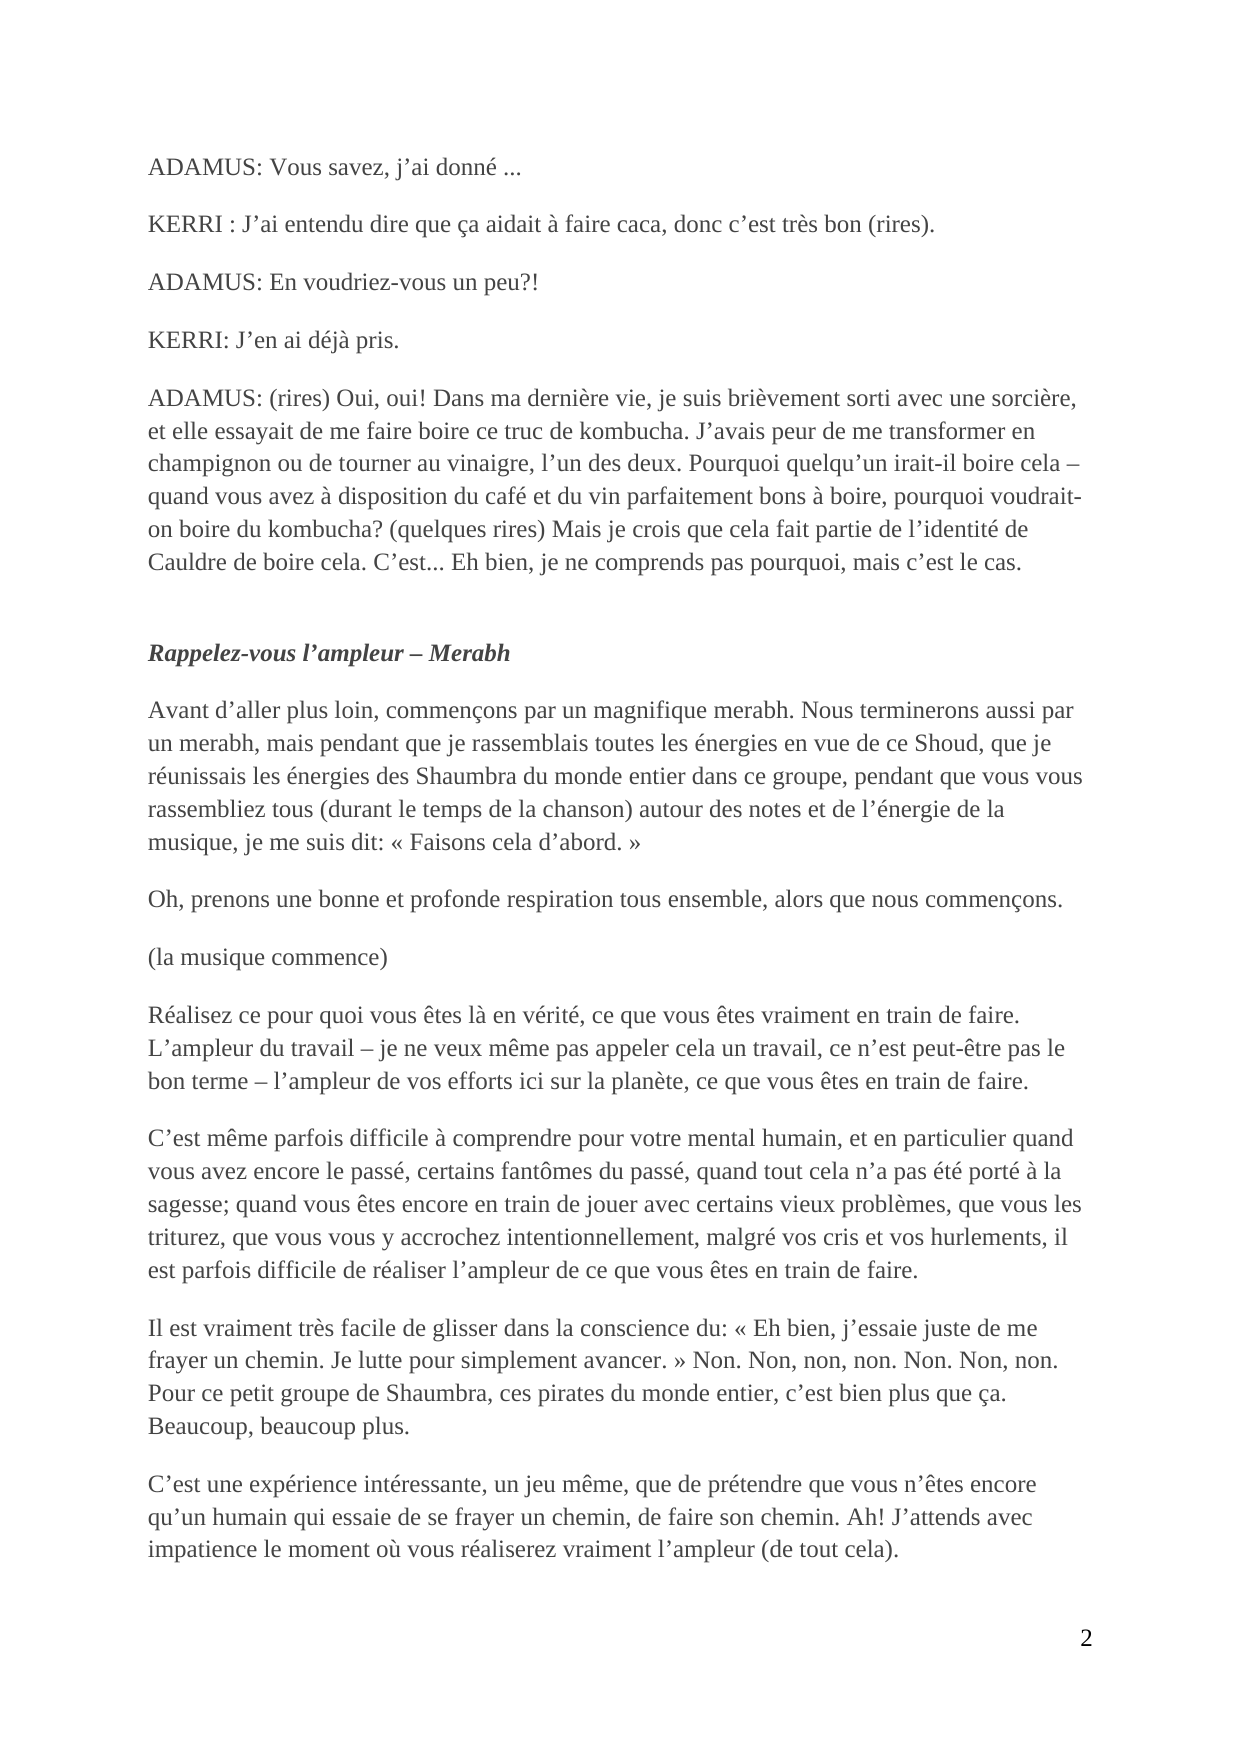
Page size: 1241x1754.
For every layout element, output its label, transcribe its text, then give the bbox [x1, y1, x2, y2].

text C’est une expérience intéressante, un jeu même, que de prétendre que vous n’êtes encore qu’un humain qui essaie de se frayer un chemin, de faire son chemin. Ah! J’attends avec impatience le moment où vous réaliserez vraiment l’ampleur (de tout cela). [148, 1465, 1093, 1563]
text Réalisez ce pour quoi vous êtes là en vérité, ce que vous êtes vraiment en train de faire. L’ampleur du travail – je ne veux même pas appeler cela un travail, ce n’est peut-être pas le bon terme – l’ampleur de vos efforts ici sur la planète, ce que vous êtes en train de faire. [148, 996, 1093, 1094]
text KERRI: J’en ai déjà pris. [148, 321, 1093, 354]
text Il est vraiment très facile de glisser dans la conscience du: « Eh bien, j’essaie juste de me frayer un chemin. Je lutte pour simplement avancer. » Non. Non, non, non. Non. Non, non. Pour ce petit groupe de Shaumbra, ces pirates du monde entier, c’est bien plus que ça. Beaucoup, beaucoup plus. [148, 1308, 1093, 1440]
text Oh, prenons une bonne et profonde respiration tous ensemble, alors que nous commençons. [148, 880, 1093, 913]
text (la musique commence) [148, 938, 1093, 971]
text ADAMUS: En voudriez-vous un peu?! [148, 263, 1093, 296]
text Rappelez-vous l’ampleur – Merabh [148, 633, 1093, 666]
text ADAMUS: Vous savez, j’ai donné ... [148, 148, 1093, 180]
text ADAMUS: (rires) Oui, oui! Dans ma dernière vie, je suis brièvement sorti avec une sorcière, et elle essayait de me faire boire ce truc de kombucha. J’avais peur de me transformer en champignon ou de tourner au vinaigre, l’un des deux. Pourquoi quelqu’un irait-il boire cela – quand vous avez à disposition du café et du vin parfaitement bons à boire, pourquoi voudrait-on boire du kombucha? (quelques rires) Mais je crois que cela fait partie de l’identité de Cauldre de boire cela. C’est... Eh bien, je ne comprends pas pourquoi, mais c’est le cas. [148, 379, 1093, 576]
text Avant d’aller plus loin, commençons par un magnifique merabh. Nous terminerons aussi par un merabh, mais pendant que je rassemblais toutes les énergies en vue de ce Shoud, que je réunissais les énergies des Shaumbra du monde entier dans ce groupe, pendant que vous vous rassembliez tous (durant le temps de la chanson) autour des notes et de l’énergie de la musique, je me suis dit: « Faisons cela d’abord. » [148, 691, 1093, 855]
text KERRI : J’ai entendu dire que ça aidait à faire caca, donc c’est très bon (rires). [148, 205, 1093, 238]
text C’est même parfois difficile à comprendre pour votre mental humain, et en particulier quand vous avez encore le passé, certains fantômes du passé, quand tout cela n’a pas été porté à la sagesse; quand vous êtes encore en train de jouer avec certains vieux problèmes, que vous les triturez, que vous vous y accrochez intentionnellement, malgré vos cris et vos hurlements, il est parfois difficile de réaliser l’ampleur de ce que vous êtes en train de faire. [148, 1119, 1093, 1283]
